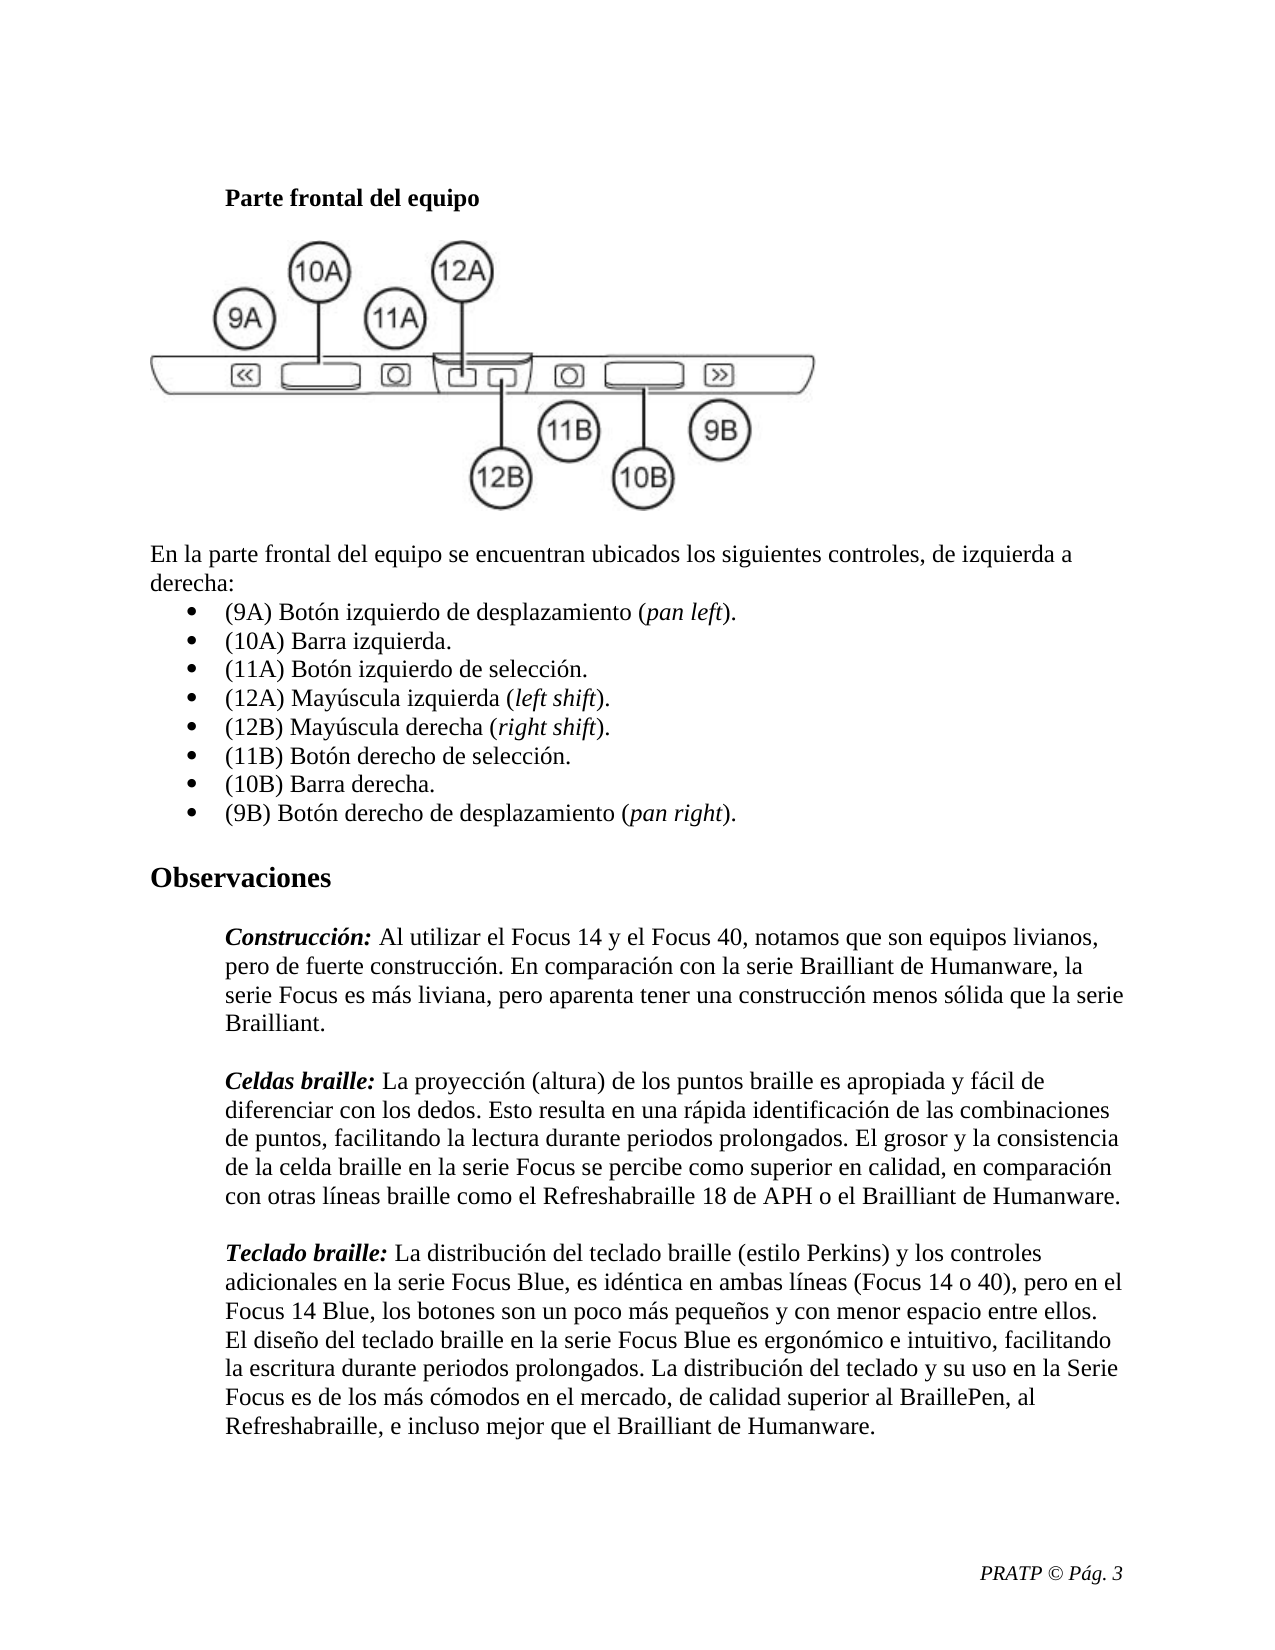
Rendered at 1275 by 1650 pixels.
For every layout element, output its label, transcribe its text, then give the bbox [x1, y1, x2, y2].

list (10A) Barra izquierda. [187, 626, 1125, 654]
list (11B) Botón derecho de selección. [187, 741, 1125, 769]
text Teclado braille: La distribución del teclado braille (estilo Perkins) y los controles adicionales en la serie Focus Blue, es idéntica en ambas líneas (Focus 14 o 40), pero en el Focus 14 Blue, los botones son un poco más pequeños y con menor espacio entre ellos. El diseño del teclado braille en la serie Focus Blue es ergonómico e intuitivo, facilitando la escritura durante periodos prolongados. La distribución del teclado y su uso en la Serie Focus es de los más cómodos en el mercado, de calidad superior al BraillePen, al Refreshabraille, e incluso mejor que el Brailliant de Humanware. [225, 1238, 1125, 1440]
text Construcción: Al utilizar el Focus 14 y el Focus 40, notamos que son equipos livianos, pero de fuerte construcción. En comparación con la serie Brailliant de Humanware, la serie Focus es más liviana, pero aparenta tener una construcción menos sólida que la serie Brailliant. [225, 922, 1125, 1037]
picture [150, 240, 816, 511]
list (12A) Mayúscula izquierda (left shift). [187, 683, 1125, 712]
list (10B) Barra derecha. [187, 769, 1125, 798]
list (9B) Botón derecho de desplazamiento (pan right). [187, 798, 1125, 827]
list (12B) Mayúscula derecha (right shift). [187, 712, 1125, 741]
list (9A) Botón izquierdo de desplazamiento (pan left). [187, 597, 1125, 626]
subtitle Observaciones [150, 860, 1125, 893]
list (11A) Botón izquierdo de selección. [187, 654, 1125, 683]
text En la parte frontal del equipo se encuentran ubicados los siguientes controles, de izquierda a derecha: [150, 539, 1125, 597]
text Celdas braille: La proyección (altura) de los puntos braille es apropiada y fácil de diferenciar con los dedos. Esto resulta en una rápida identificación de las combinaciones de puntos, facilitando la lectura durante periodos prolongados. El grosor y la consistencia de la celda braille en la serie Focus se percibe como superior en calidad, en comparación con otras líneas braille como el Refreshabraille 18 de APH o el Brailliant de Humanware. [225, 1066, 1125, 1210]
subtitle Parte frontal del equipo [150, 183, 1125, 212]
